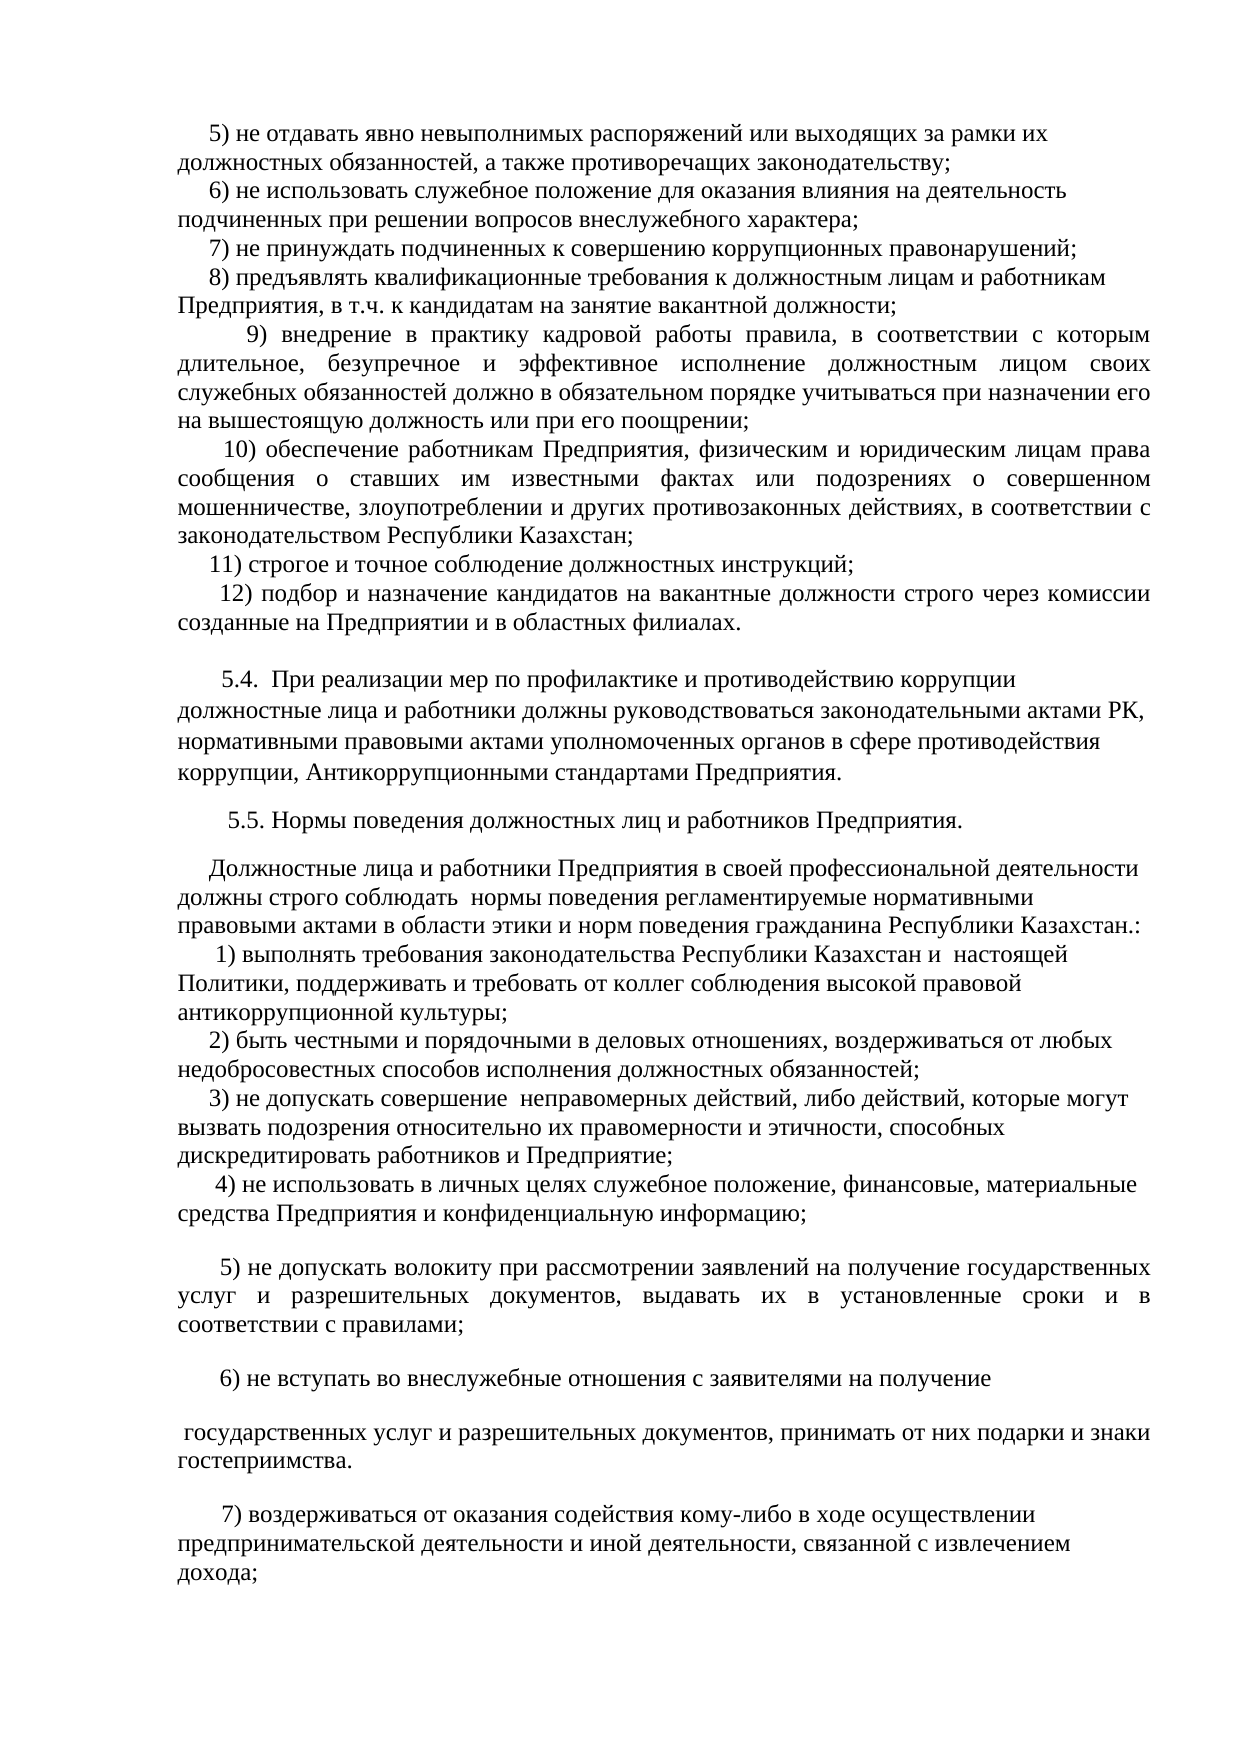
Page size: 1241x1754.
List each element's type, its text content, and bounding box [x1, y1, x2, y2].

text 5) не отдавать явно невыполнимых распоряжений или выходящих за рамки их должностных обязанностей, а также противоречащих законодательству; [177, 118, 1152, 176]
text 5.5. Нормы поведения должностных лиц и работников Предприятия. [177, 805, 1152, 834]
text 6) не использовать служебное положение для оказания влияния на деятельность подчиненных при решении вопросов внеслужебного характера; [177, 176, 1152, 233]
text 2) быть честными и порядочными в деловых отношениях, воздерживаться от любых недобросовестных способов исполнения должностных обязанностей; [177, 1025, 1152, 1083]
text 10) обеспечение работникам Предприятия, физическим и юридическим лицам права сообщения о ставших им известными фактах или подозрениях о совершенном мошенничестве, злоупотреблении и других противозаконных действиях, в соответствии с законодательством Республики Казахстан; [177, 434, 1152, 549]
text 7) не принуждать подчиненных к совершению коррупционных правонарушений; [177, 233, 1152, 262]
text 7) воздерживаться от оказания содействия кому-либо в ходе осуществлении предпринимательской деятельности и иной деятельности, связанной с извлечением дохода; [177, 1499, 1152, 1585]
text 8) предъявлять квалификационные требования к должностным лицам и работникам Предприятия, в т.ч. к кандидатам на занятие вакантной должности; [177, 262, 1152, 319]
text государственных услуг и разрешительных документов, принимать от них подарки и знаки гостеприимства. [177, 1417, 1152, 1474]
list 6) не вступать во внеслужебные отношения с заявителями на получение [207, 1363, 1152, 1392]
text 3) не допускать совершение неправомерных действий, либо действий, которые могут вызвать подозрения относительно их правомерности и этичности, способных дискредитировать работников и Предприятие; [177, 1083, 1152, 1169]
text 11) строгое и точное соблюдение должностных инструкций; [177, 549, 1152, 578]
text 5) не допускать волокиту при рассмотрении заявлений на получение государственных услуг и разрешительных документов, выдавать их в установленные сроки и в соответствии с правилами; [177, 1252, 1152, 1338]
text 1) выполнять требования законодательства Республики Казахстан и настоящей Политики, поддерживать и требовать от коллег соблюдения высокой правовой антикоррупционной культуры; [177, 939, 1152, 1025]
text 4) не использовать в личных целях служебное положение, финансовые, материальные средства Предприятия и конфиденциальную информацию; [177, 1169, 1152, 1227]
text 12) подбор и назначение кандидатов на вакантные должности строго через комиссии созданные на Предприятии и в областных филиалах. [177, 578, 1152, 636]
text 9) внедрение в практику кадровой работы правила, в соответствии с которым длительное, безупречное и эффективное исполнение должностным лицом своих служебных обязанностей должно в обязательном порядке учитываться при назначении его на вышестоящую должность или при его поощрении; [177, 319, 1152, 434]
text 5.4. При реализации мер по профилактике и противодействию коррупции должностные лица и работники должны руководствоваться законодательными актами РК, нормативными правовыми актами уполномоченных органов в сфере противодействия коррупции, Антикоррупционными стандартами Предприятия. [177, 664, 1152, 786]
text Должностные лица и работники Предприятия в своей профессиональной деятельности должны строго соблюдать нормы поведения регламентируемые нормативными правовыми актами в области этики и норм поведения гражданина Республики Казахстан.: [177, 853, 1152, 939]
